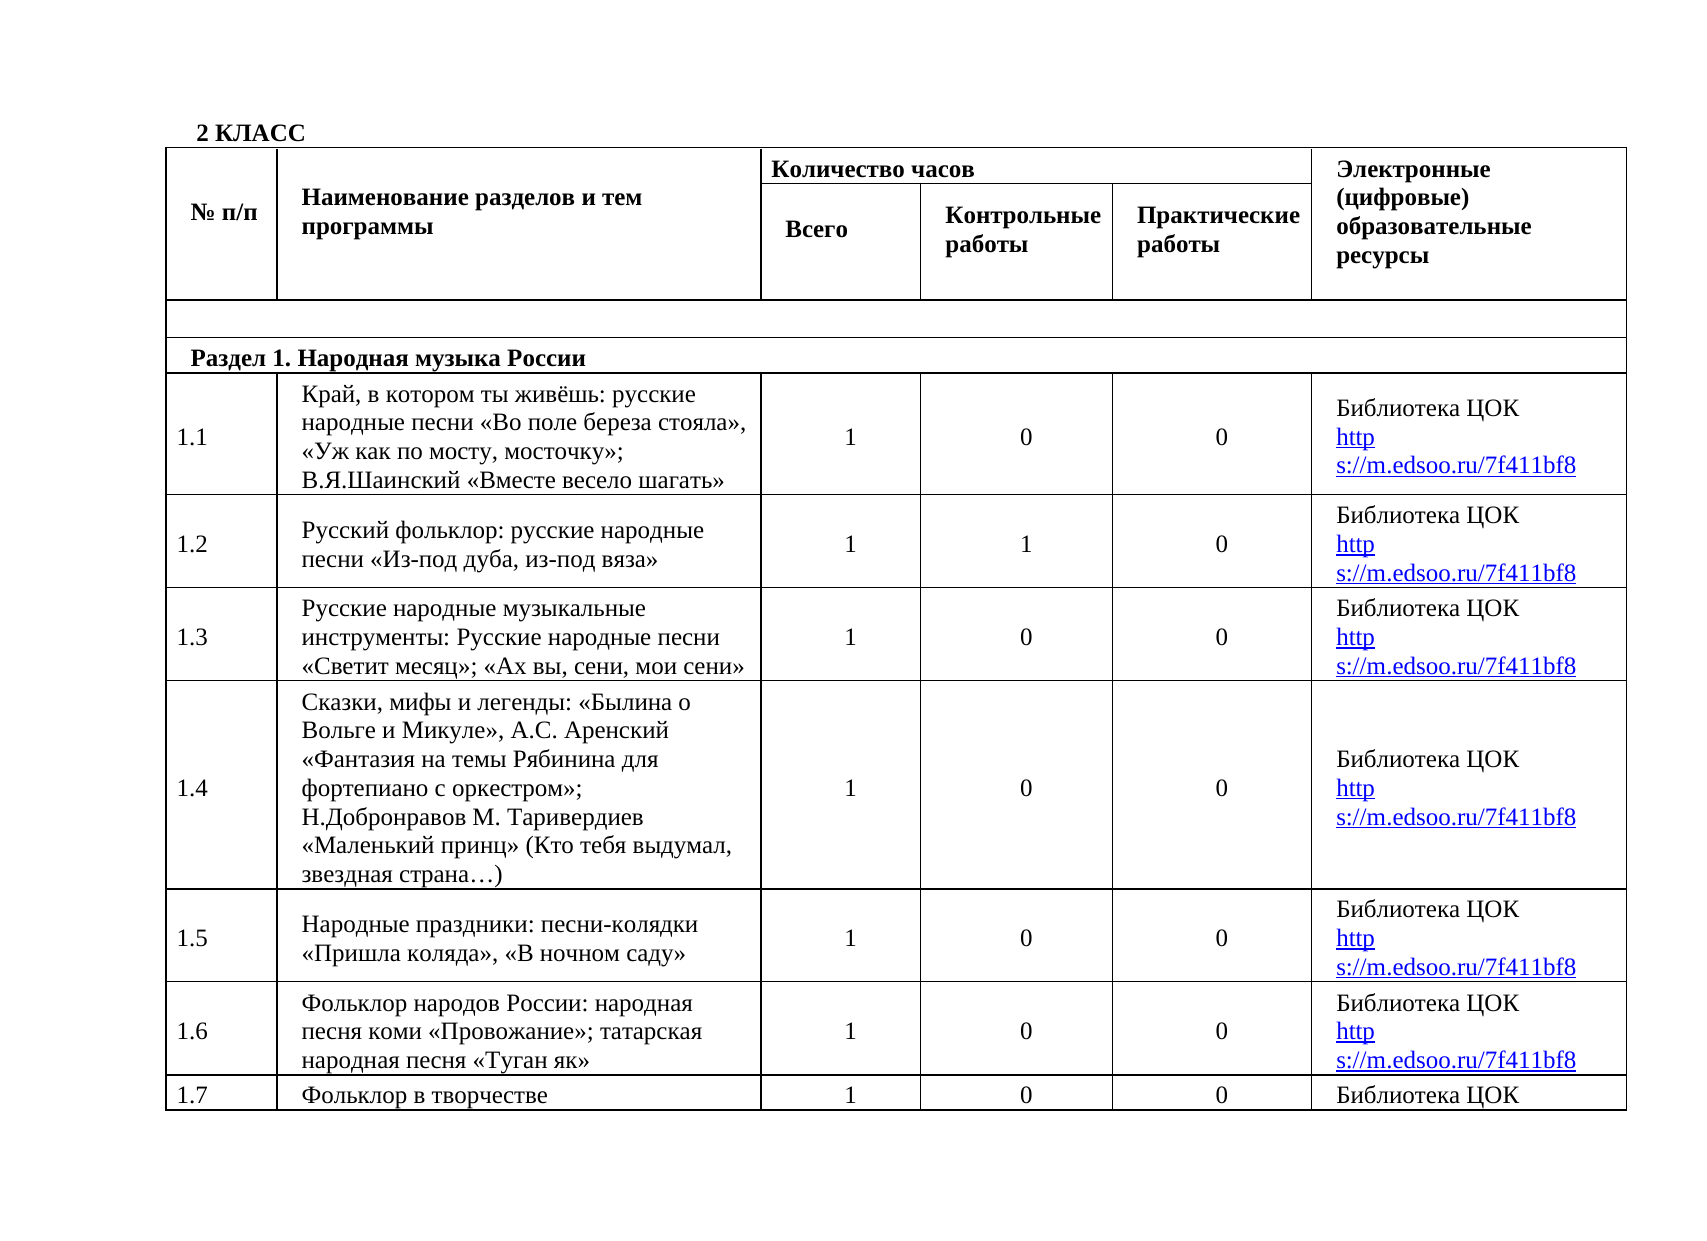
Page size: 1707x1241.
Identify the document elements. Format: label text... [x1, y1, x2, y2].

table_cell Библиотека ЦОК https://m.edsoo.ru/7f411bf8 [1312, 890, 1626, 981]
table_cell Фольклор народов России: народная песня коми «Провожание»; татарская народная песня «Туган як» [278, 982, 760, 1074]
table_cell 0 [921, 982, 1112, 1074]
table_cell 1.6 [167, 982, 276, 1074]
table_cell 1 [921, 495, 1112, 587]
table_cell Всего [762, 184, 920, 299]
table_header Электронные (цифровые) образовательные ресурсы [1312, 148, 1626, 299]
table_cell 0 [1113, 982, 1311, 1074]
table_cell 0 [1113, 890, 1311, 981]
table_cell Русские народные музыкальные инструменты: Русские народные песни «Светит месяц»; «Ах вы, сени, мои сени» [278, 588, 760, 680]
table_header № п/п [167, 148, 277, 299]
table_cell Контрольные работы [921, 184, 1112, 299]
table_cell Сказки, мифы и легенды: «Былина о Вольге и Микуле», А.С. Аренский «Фантазия на темы Рябинина для фортепиано с оркестром»; Н.Добронравов М. Таривердиев «Маленький принц» (Кто тебя выдумал, звездная страна…) [278, 681, 760, 888]
table_cell 1 [762, 681, 920, 888]
text 2 КЛАСС [190, 118, 1618, 147]
table_cell 1 [762, 1076, 920, 1109]
table_cell [167, 301, 1626, 336]
table_cell 0 [1113, 588, 1311, 680]
table_cell 0 [921, 588, 1112, 680]
table_cell 0 [921, 890, 1112, 981]
table_cell 0 [1113, 1076, 1311, 1109]
table_cell 1.3 [167, 588, 276, 680]
table_cell 0 [921, 374, 1112, 494]
table_cell Библиотека ЦОК https://m.edsoo.ru/7f411bf8 [1312, 495, 1626, 587]
table_cell 0 [921, 681, 1112, 888]
table_cell Русский фольклор: русские народные песни «Из-под дуба, из-под вяза» [278, 495, 760, 587]
table_cell 0 [1113, 374, 1311, 494]
table_header Наименование разделов и тем программы [278, 148, 761, 299]
table_cell 0 [921, 1076, 1112, 1109]
table_cell 1 [762, 495, 920, 587]
table_cell 1 [762, 588, 920, 680]
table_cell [278, 1076, 760, 1109]
table_cell 1 [762, 374, 920, 494]
table_cell Раздел 1. Народная музыка России [167, 338, 1626, 372]
table_cell 0 [1113, 681, 1311, 888]
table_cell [1312, 1076, 1626, 1109]
table_cell 1 [762, 890, 920, 981]
table_cell Народные праздники: песни-колядки «Пришла коляда», «В ночном саду» [278, 890, 760, 981]
table_cell Библиотека ЦОК https://m.edsoo.ru/7f411bf8 [1312, 681, 1626, 888]
table_cell Край, в котором ты живёшь: русские народные песни «Во поле береза стояла», «Уж как по мосту, мосточку»; В.Я.Шаинский «Вместе весело шагать» [278, 374, 760, 494]
table_cell 1.1 [167, 374, 276, 494]
table_cell 1.4 [167, 681, 276, 888]
table_header Количество часов [762, 148, 1311, 182]
table_cell 1.2 [167, 495, 276, 587]
table_cell Библиотека ЦОК https://m.edsoo.ru/7f411bf8 [1312, 374, 1626, 494]
table_cell Практические работы [1113, 184, 1311, 299]
table_cell Библиотека ЦОК https://m.edsoo.ru/7f411bf8 [1312, 588, 1626, 680]
table_cell 1.7 [167, 1076, 276, 1109]
table_cell Библиотека ЦОК https://m.edsoo.ru/7f411bf8 [1312, 982, 1626, 1074]
table_cell 0 [1113, 495, 1311, 587]
table_cell 1 [762, 982, 920, 1074]
table_cell 1.5 [167, 890, 276, 981]
